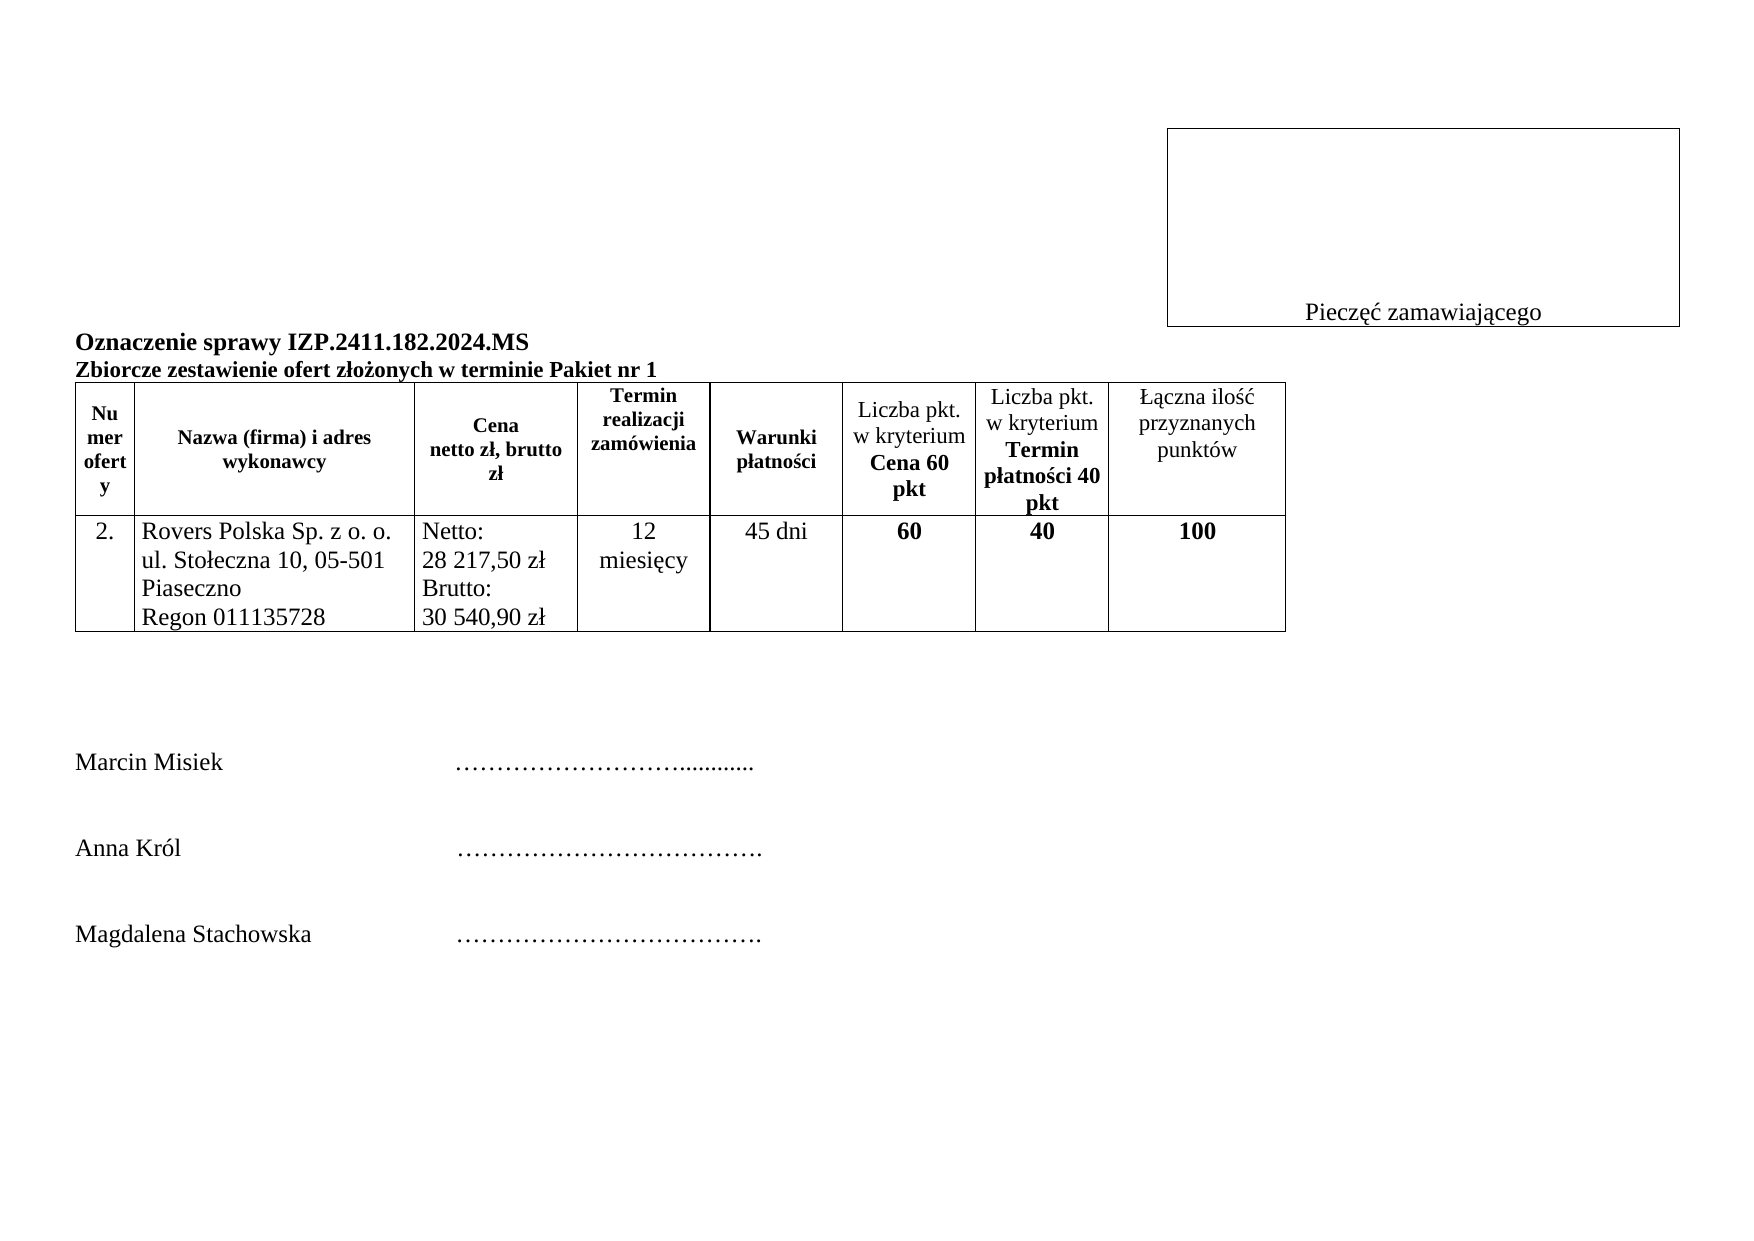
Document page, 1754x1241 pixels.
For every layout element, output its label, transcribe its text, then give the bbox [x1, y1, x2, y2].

table_cell 2. [76, 516, 134, 631]
table_header Łączna ilość przyznanych punktów [1109, 383, 1285, 515]
table_cell 60 [843, 516, 975, 631]
table_cell Rovers Polska Sp. z o. o. ul. Stołeczna 10, 05-501 Piaseczno Regon 011135728 [135, 516, 414, 631]
text Anna Król ………………………………. [75, 833, 1679, 862]
text Zbiorcze zestawienie ofert złożonych w terminie Pakiet nr 1 [75, 356, 1679, 382]
text Marcin Misiek ………………………............ [75, 747, 1679, 776]
table_cell 100 [1109, 516, 1285, 631]
table_header Nazwa (firma) i adres wykonawcy [135, 383, 414, 515]
table_header Cena netto zł, brutto zł [415, 383, 577, 515]
table_cell Netto: 28 217,50 zł Brutto: 30 540,90 zł [415, 516, 577, 631]
table_cell 45 dni [711, 516, 842, 631]
text Oznaczenie sprawy IZP.2411.182.2024.MS [75, 327, 1679, 356]
table_header Liczba pkt. w kryterium Termin płatności 40 pkt [976, 383, 1108, 515]
table_header Termin realizacji zamówienia [578, 383, 709, 515]
table_header Warunki płatności [711, 383, 842, 515]
table_header Numer oferty [76, 383, 134, 515]
table_cell 12 miesięcy [578, 516, 709, 631]
table_cell 40 [976, 516, 1108, 631]
text Pieczęć zamawiającego [1168, 294, 1679, 326]
text Magdalena Stachowska ………………………………. [75, 919, 1679, 948]
table_header Liczba pkt. w kryterium Cena 60 pkt [843, 383, 975, 515]
